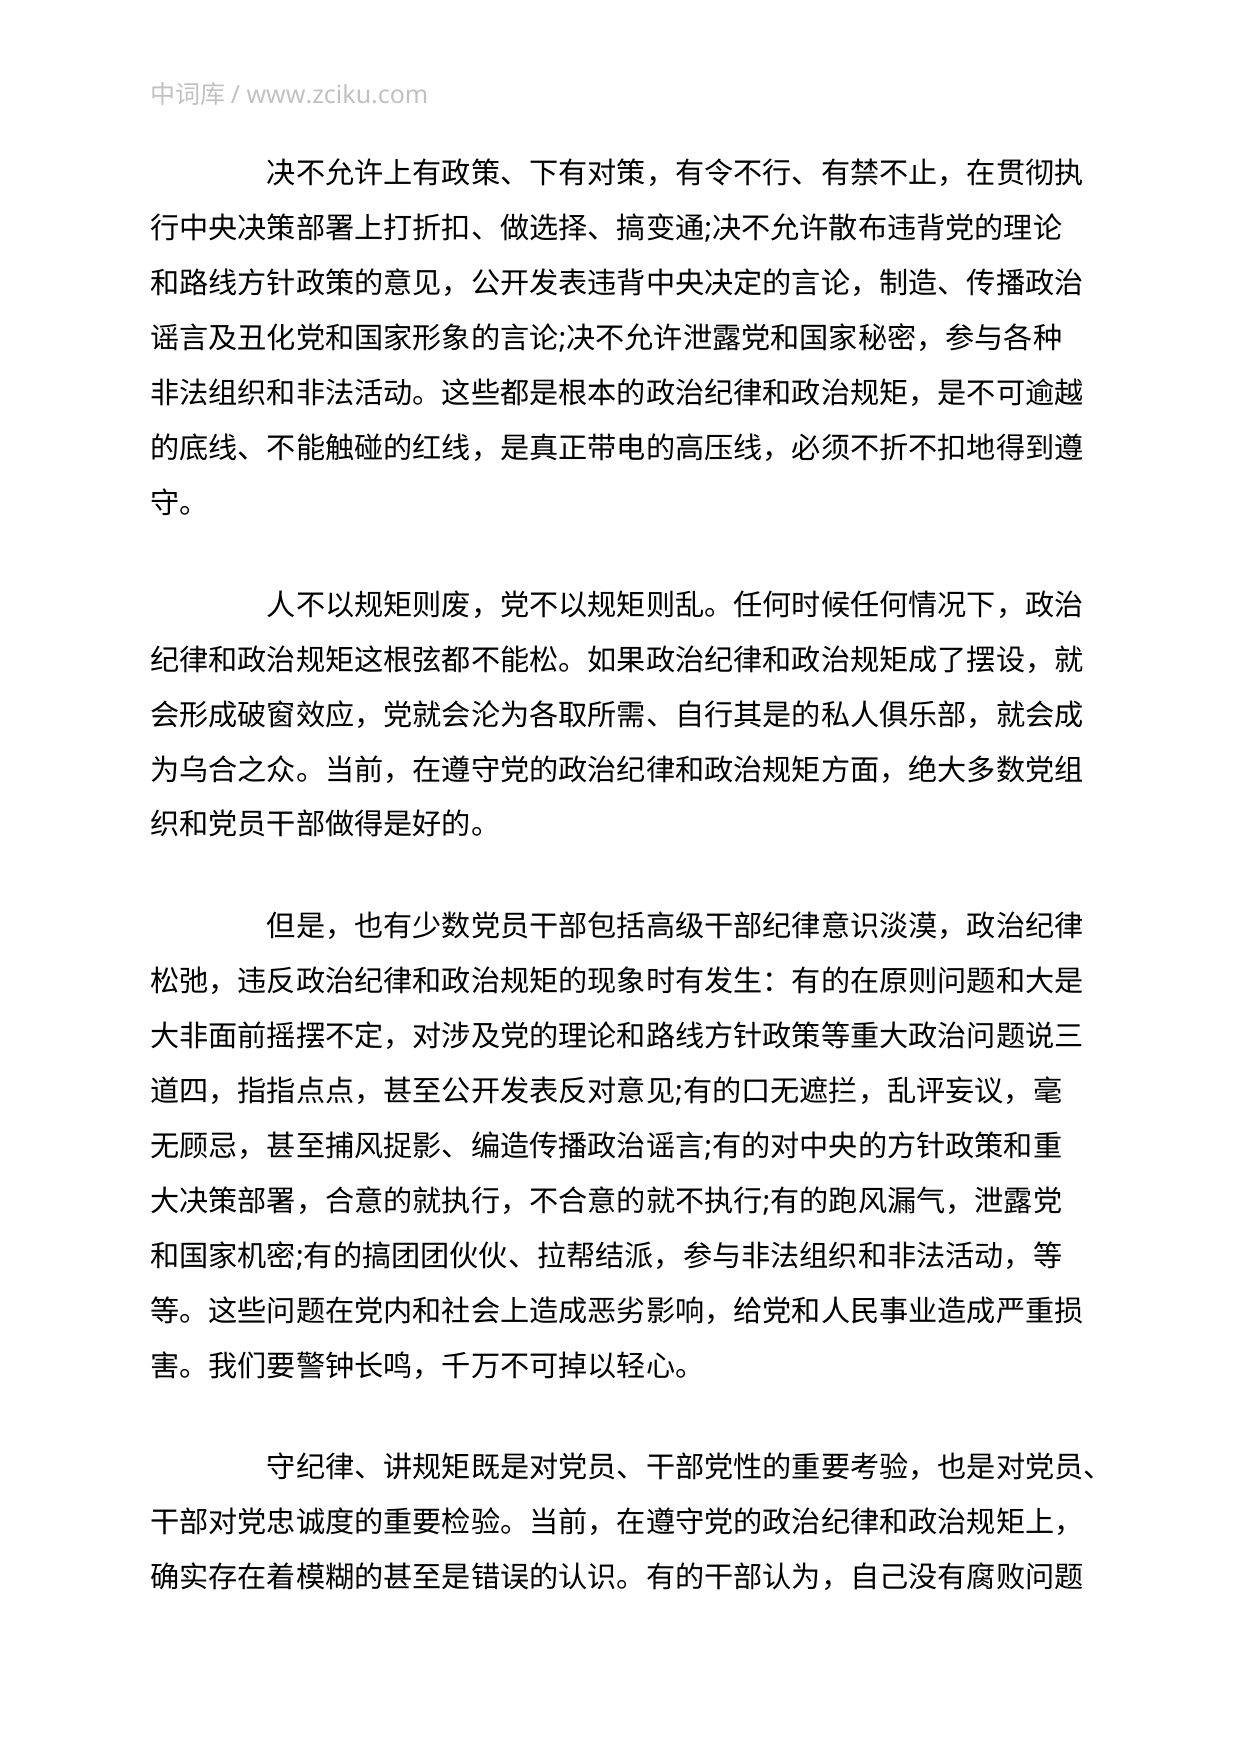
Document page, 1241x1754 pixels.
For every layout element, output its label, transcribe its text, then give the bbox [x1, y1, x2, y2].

text 人不以规矩则废，党不以规矩则乱。任何时候任何情况下，政治纪律和政治规矩这根弦都不能松。如果政治纪律和政治规矩成了摆设，就会形成破窗效应，党就会沦为各取所需、自行其是的私人俱乐部，就会成为乌合之众。当前，在遵守党的政治纪律和政治规矩方面，绝大多数党组织和党员干部做得是好的。 [150, 581, 1090, 843]
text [150, 1444, 1090, 1596]
text 但是，也有少数党员干部包括高级干部纪律意识淡漠，政治纪律松弛，违反政治纪律和政治规矩的现象时有发生：有的在原则问题和大是大非面前摇摆不定，对涉及党的理论和路线方针政策等重大政治问题说三道四，指指点点，甚至公开发表反对意见;有的口无遮拦，乱评妄议，毫无顾忌，甚至捕风捉影、编造传播政治谣言;有的对中央的方针政策和重大决策部署，合意的就执行，不合意的就不执行;有的跑风漏气，泄露党和国家机密;有的搞团团伙伙、拉帮结派，参与非法组织和非法活动，等等。这些问题在党内和社会上造成恶劣影响，给党和人民事业造成严重损害。我们要警钟长鸣，千万不可掉以轻心。 [150, 903, 1090, 1384]
text 决不允许上有政策、下有对策，有令不行、有禁不止，在贯彻执行中央决策部署上打折扣、做选择、搞变通;决不允许散布违背党的理论和路线方针政策的意见，公开发表违背中央决定的言论，制造、传播政治谣言及丑化党和国家形象的言论;决不允许泄露党和国家秘密，参与各种非法组织和非法活动。这些都是根本的政治纪律和政治规矩，是不可逾越的底线、不能触碰的红线，是真正带电的高压线，必须不折不扣地得到遵守。 [150, 150, 1090, 522]
